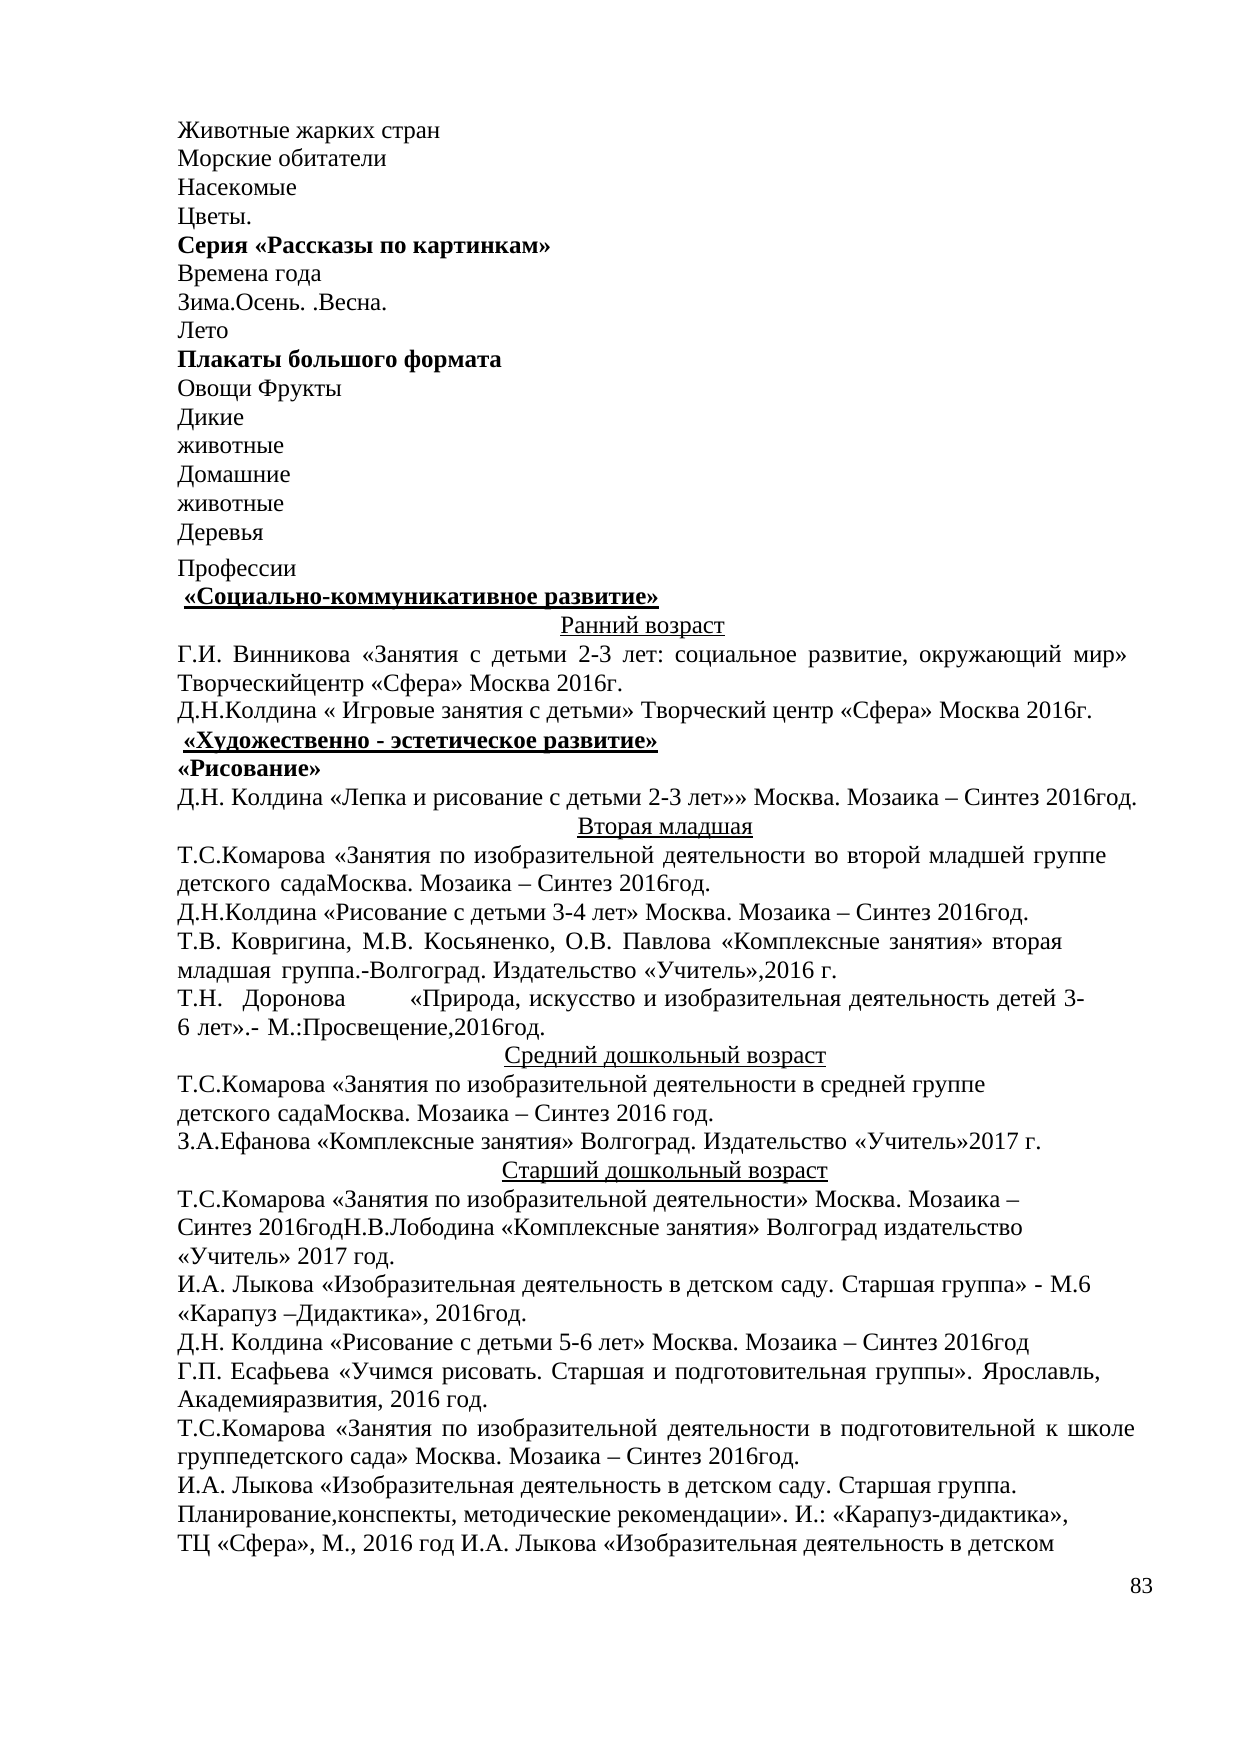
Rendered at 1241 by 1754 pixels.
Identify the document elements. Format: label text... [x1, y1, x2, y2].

text «Рисование» [177, 754, 1205, 782]
text Д.Н.Колдина «Рисование с детьми 3-4 лет» Москва. Мозаика – Синтез 2016год. Т.В. Ковригина, М.В. Косьяненко, О.В. Павлова «Комплексные занятия» вторая младшая группа.-Волгоград. Издательство «Учитель»,2016 г. [177, 897, 1071, 983]
text Животные жарких стран Морские обитатели Насекомые [177, 116, 442, 201]
text Средний дошкольный возраст [504, 1041, 1205, 1069]
text «Социально-коммуникативное развитие» [183, 582, 1205, 610]
text Т.С.Комарова «Занятия по изобразительной деятельности» Москва. Мозаика – Синтез 2016годН.В.Лободина «Комплексные занятия» Волгоград издательство [177, 1184, 1026, 1241]
text И.А. Лыкова «Изобразительная деятельность в детском саду. Старшая группа» - М.6 [177, 1270, 1205, 1298]
text Старший дошкольный возраст [502, 1156, 1205, 1184]
text Д.Н. Колдина «Лепка и рисование с детьми 2-3 лет»» Москва. Мозаика – Синтез 2016год. [177, 782, 1205, 811]
text З.А.Ефанова «Комплексные занятия» Волгоград. Издательство «Учитель»2017 г. [177, 1127, 1205, 1155]
text Г.И. Винникова «Занятия с детьми 2-3 лет: социальное развитие, окружающий мир» Творческийцентр «Сфера» Москва 2016г. [177, 639, 1205, 696]
text Т.С.Комарова «Занятия по изобразительной деятельности в подготовительной к школе группедетского сада» Москва. Мозаика – Синтез 2016год. [177, 1413, 1205, 1470]
text Ранний возраст [560, 610, 1205, 639]
subtitle Серия «Рассказы по картинкам» [177, 230, 1205, 259]
text Т.С.Комарова «Занятия по изобразительной деятельности в средней группе детского садаМосква. Мозаика – Синтез 2016 год. [177, 1069, 1026, 1127]
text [177, 1470, 1070, 1556]
text Вторая младшая [577, 812, 1205, 841]
text Т.Н. Доронова «Природа, искусство и изобразительная деятельность детей 3- 6 лет».- М.:Просвещение,2016год. [177, 983, 1086, 1041]
text Д.Н. Колдина «Рисование с детьми 5-6 лет» Москва. Мозаика – Синтез 2016год [177, 1327, 1205, 1356]
text Профессии [177, 553, 1205, 581]
text Т.С.Комарова «Занятия по изобразительной деятельности во второй младшей группе детского садаМосква. Мозаика – Синтез 2016год. [177, 841, 1152, 897]
text «Карапуз –Дидактика», 2016год. [177, 1299, 1205, 1327]
text «Учитель» 2017 год. [177, 1241, 1205, 1270]
text Д.Н.Колдина « Игровые занятия с детьми» Творческий центр «Сфера» Москва 2016г. [177, 696, 1205, 724]
text Овощи Фрукты Дикие животные Домашние животные Деревья [177, 373, 343, 546]
text Времена года Зима.Осень. .Весна. Лето [177, 259, 443, 344]
text Цветы. [177, 201, 1205, 230]
subtitle Плакаты большого формата [177, 345, 1205, 373]
text Г.П. Есафьева «Учимся рисовать. Старшая и подготовительная группы». Ярославль, Академияразвития, 2016 год. [177, 1357, 1205, 1413]
text «Художественно - эстетическое развитие» [183, 725, 1205, 754]
